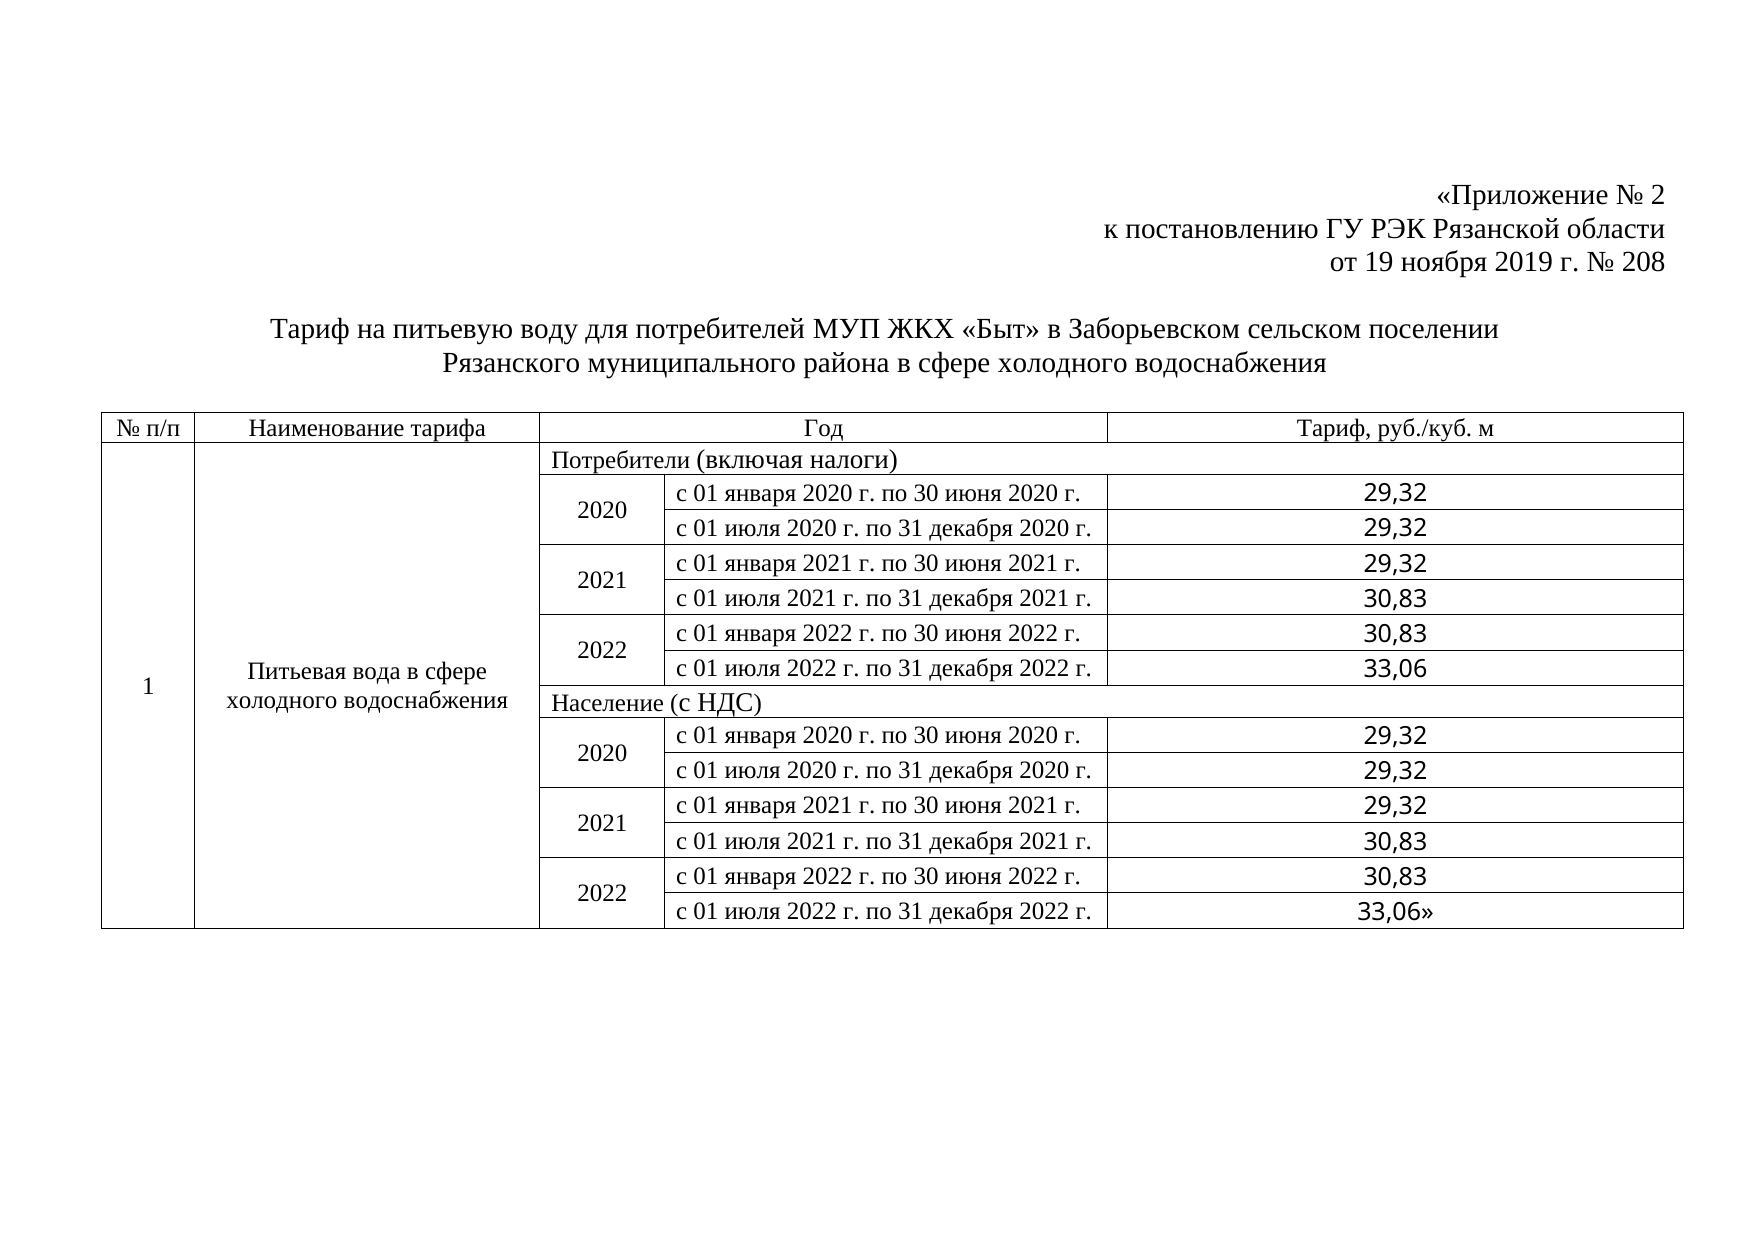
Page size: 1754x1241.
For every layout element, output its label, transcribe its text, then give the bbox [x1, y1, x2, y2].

table_cell 2022 [540, 858, 664, 927]
table_cell с 01 января 2022 г. по 30 июня 2022 г. [665, 615, 1107, 649]
table_cell 30,83 [1108, 823, 1683, 857]
table_cell 29,32 [1108, 475, 1683, 509]
table_cell с 01 января 2020 г. по 30 июня 2020 г. [665, 718, 1107, 752]
table_cell 33,06» [1108, 893, 1683, 927]
table_cell 30,83 [1108, 615, 1683, 649]
table_cell 29,32 [1108, 718, 1683, 752]
table_cell с 01 июля 2022 г. по 31 декабря 2022 г. [665, 893, 1107, 927]
table_cell 29,32 [1108, 753, 1683, 787]
table_cell с 01 июля 2021 г. по 31 декабря 2021 г. [665, 580, 1107, 614]
table_cell 30,83 [1108, 580, 1683, 614]
table_cell с 01 июля 2020 г. по 31 декабря 2020 г. [665, 753, 1107, 787]
table_cell с 01 июля 2022 г. по 31 декабря 2022 г. [665, 651, 1107, 684]
table_cell Потребители (включая налоги) [540, 443, 1683, 474]
table_header № п/п [102, 413, 194, 442]
table_cell 33,06 [1108, 651, 1683, 684]
table_cell 2020 [540, 718, 664, 787]
table_cell 29,32 [1108, 788, 1683, 822]
table_cell Питьевая вода в сфере холодного водоснабжения [195, 443, 539, 927]
table_cell 29,32 [1108, 545, 1683, 579]
table_header Наименование тарифа [195, 413, 539, 442]
table_cell 29,32 [1108, 510, 1683, 544]
table_cell 2021 [540, 788, 664, 857]
table_cell с 01 января 2021 г. по 30 июня 2021 г. [665, 788, 1107, 822]
text к постановлению ГУ РЭК Рязанской области [103, 211, 1665, 244]
table_header Тариф, руб./куб. м [1108, 413, 1683, 442]
table_cell 1 [102, 443, 194, 927]
table_cell с 01 января 2022 г. по 30 июня 2022 г. [665, 858, 1107, 892]
table_cell 2020 [540, 475, 664, 544]
subtitle Тариф на питьевую воду для потребителей МУП ЖКХ «Быт» в Заборьевском сельском поселении Рязанского муниципального района в сфере холодного водоснабжения [103, 311, 1665, 378]
text «Приложение № 2 [103, 177, 1665, 211]
table_cell с 01 января 2021 г. по 30 июня 2021 г. [665, 545, 1107, 579]
table_cell с 01 июля 2021 г. по 31 декабря 2021 г. [665, 823, 1107, 857]
table_cell Население (с НДС) [540, 686, 1683, 717]
table_cell 30,83 [1108, 858, 1683, 892]
text от 19 ноября 2019 г. № 208 [103, 244, 1665, 278]
table_header Год [540, 413, 1107, 442]
table_cell с 01 июля 2020 г. по 31 декабря 2020 г. [665, 510, 1107, 544]
table_cell 2021 [540, 545, 664, 614]
table_cell 2022 [540, 615, 664, 684]
table_cell с 01 января 2020 г. по 30 июня 2020 г. [665, 475, 1107, 509]
